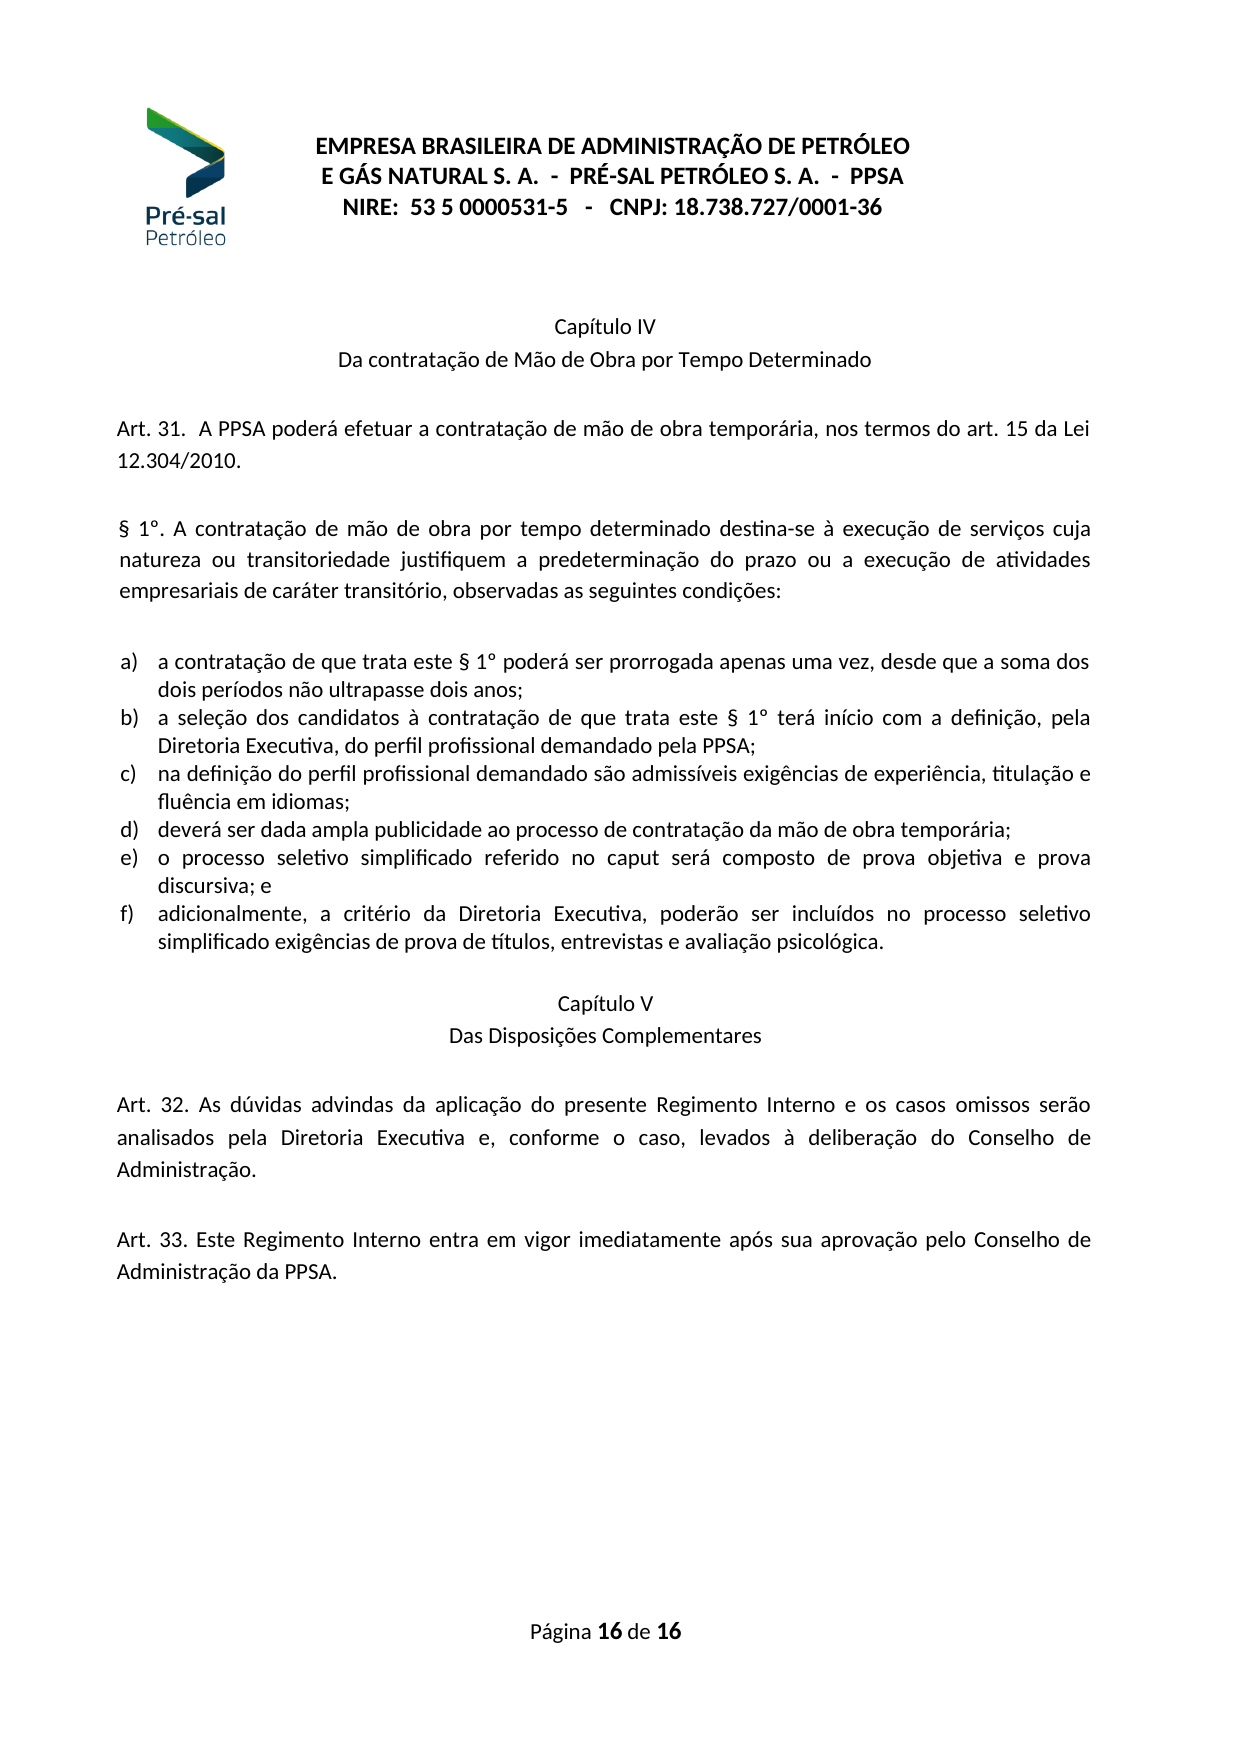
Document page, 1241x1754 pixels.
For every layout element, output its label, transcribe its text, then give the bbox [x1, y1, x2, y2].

text Art. 32. As dúvidas advindas da aplicação do presente Regimento Interno e os casos omissos serão analisados pela Diretoria Executiva e, conforme o caso, levados à deliberação do Conselho de Administração. [117, 1090, 1093, 1183]
text Das Disposições Complementares [118, 1021, 1093, 1049]
list o processo seletivo simplificado referido no caput será composto de prova objetiva e prova discursiva; e [120, 843, 1093, 899]
text § 1º. A contratação de mão de obra por tempo determinado destina-se à execução de serviços cuja natureza ou transitoriedade justifiquem a predeterminação do prazo ou a execução de atividades empresariais de caráter transitório, observadas as seguintes condições: [118, 514, 1092, 604]
picture [144, 105, 227, 246]
list na definição do perfil profissional demandado são admissíveis exigências de experiência, titulação e fluência em idiomas; [120, 759, 1093, 815]
subtitle Da contratação de Mão de Obra por Tempo Determinado [147, 345, 1063, 373]
list adicionalmente, a critério da Diretoria Executiva, poderão ser incluídos no processo seletivo simplificado exigências de prova de títulos, entrevistas e avaliação psicológica. [120, 899, 1093, 955]
list a seleção dos candidatos à contratação de que trata este § 1º terá início com a definição, pela Diretoria Executiva, do perfil profissional demandado pela PPSA; [120, 703, 1093, 759]
text Capítulo V [118, 989, 1093, 1017]
list a contratação de que trata este § 1º poderá ser prorrogada apenas uma vez, desde que a soma dos dois períodos não ultrapasse dois anos; [120, 647, 1093, 703]
text Art. 31. A PPSA poderá efetuar a contratação de mão de obra temporária, nos termos do art. 15 da Lei 12.304/2010. [117, 414, 1093, 474]
text Art. 33. Este Regimento Interno entra em vigor imediatamente após sua aprovação pelo Conselho de Administração da PPSA. [117, 1225, 1093, 1285]
list deverá ser dada ampla publicidade ao processo de contratação da mão de obra temporária; [120, 815, 1093, 843]
subtitle Capítulo IV [147, 312, 1063, 340]
